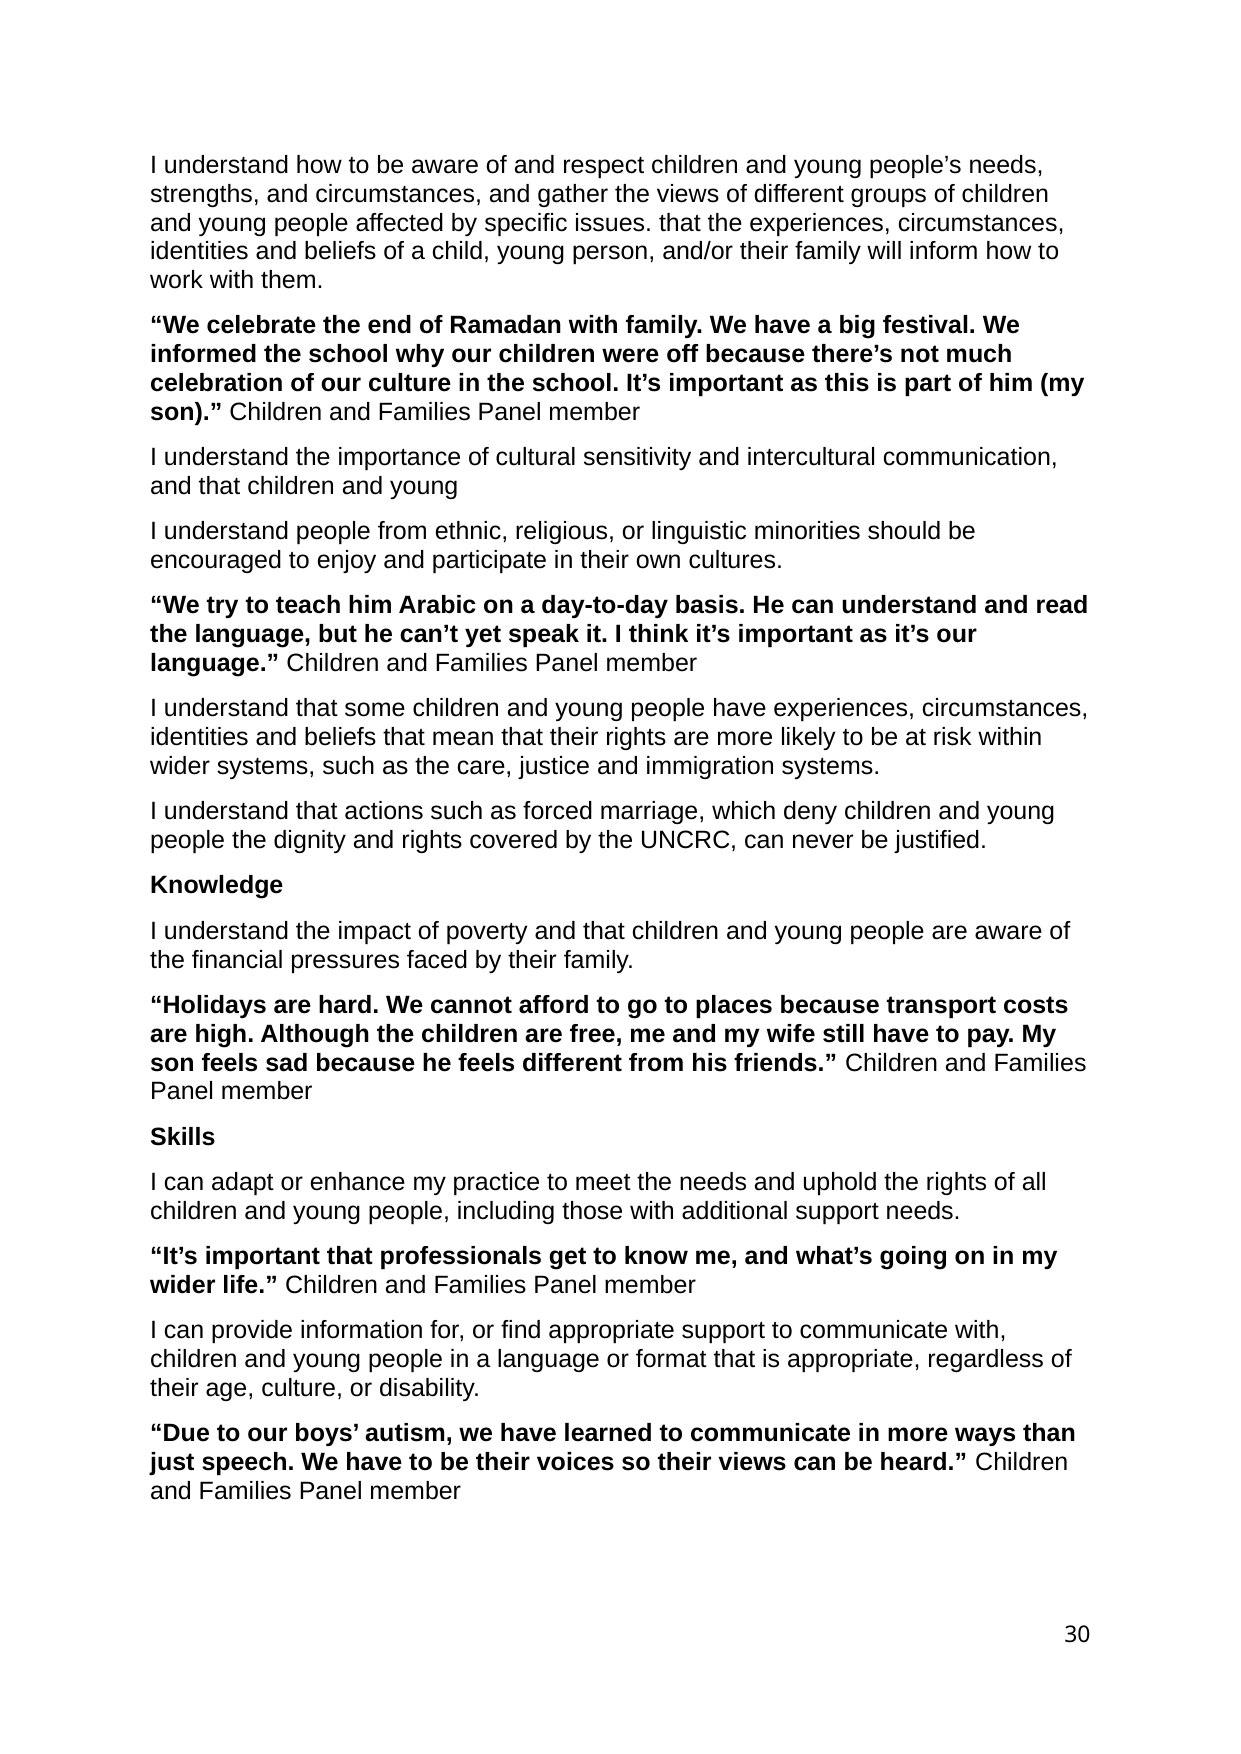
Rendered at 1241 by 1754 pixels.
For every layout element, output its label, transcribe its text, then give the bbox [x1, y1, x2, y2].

text “Holidays are hard. We cannot afford to go to places because transport costs are high. Although the children are free, me and my wife still have to pay. My son feels sad because he feels different from his friends.” Children and Families Panel member [150, 990, 1090, 1105]
text I understand the impact of poverty and that children and young people are aware of the financial pressures faced by their family. [150, 916, 1090, 973]
text “Due to our boys’ autism, we have learned to communicate in more ways than just speech. We have to be their voices so their views can be heard.” Children and Families Panel member [150, 1418, 1090, 1504]
text I understand the importance of cultural sensitivity and intercultural communication, and that children and young [150, 442, 1090, 499]
text “We try to teach him Arabic on a day-to-day basis. He can understand and read the language, but he can’t yet speak it. I think it’s important as it’s our language.” Children and Families Panel member [150, 590, 1090, 677]
text I understand how to be aware of and respect children and young people’s needs, strengths, and circumstances, and gather the views of different groups of children and young people affected by specific issues. that the experiences, circumstances, identities and beliefs of a child, young person, and/or their family will inform how to work with them. [150, 150, 1090, 294]
text Knowledge [150, 870, 1090, 899]
text “It’s important that professionals get to know me, and what’s going on in my wider life.” Children and Families Panel member [150, 1241, 1090, 1299]
text I can provide information for, or find appropriate support to communicate with, children and young people in a language or format that is appropriate, regardless of their age, culture, or disability. [150, 1315, 1090, 1402]
text Skills [150, 1122, 1090, 1150]
text “We celebrate the end of Ramadan with family. We have a big festival. We informed the school why our children were off because there’s not much celebration of our culture in the school. It’s important as this is part of him (my son).” Children and Families Panel member [150, 310, 1090, 425]
text I understand people from ethnic, religious, or linguistic minorities should be encouraged to enjoy and participate in their own cultures. [150, 516, 1090, 574]
text I understand that actions such as forced marriage, which deny children and young people the dignity and rights covered by the UNCRC, can never be justified. [150, 796, 1090, 854]
text I understand that some children and young people have experiences, circumstances, identities and beliefs that mean that their rights are more likely to be at risk within wider systems, such as the care, justice and immigration systems. [150, 693, 1090, 779]
text I can adapt or enhance my practice to meet the needs and uphold the rights of all children and young people, including those with additional support needs. [150, 1167, 1090, 1224]
